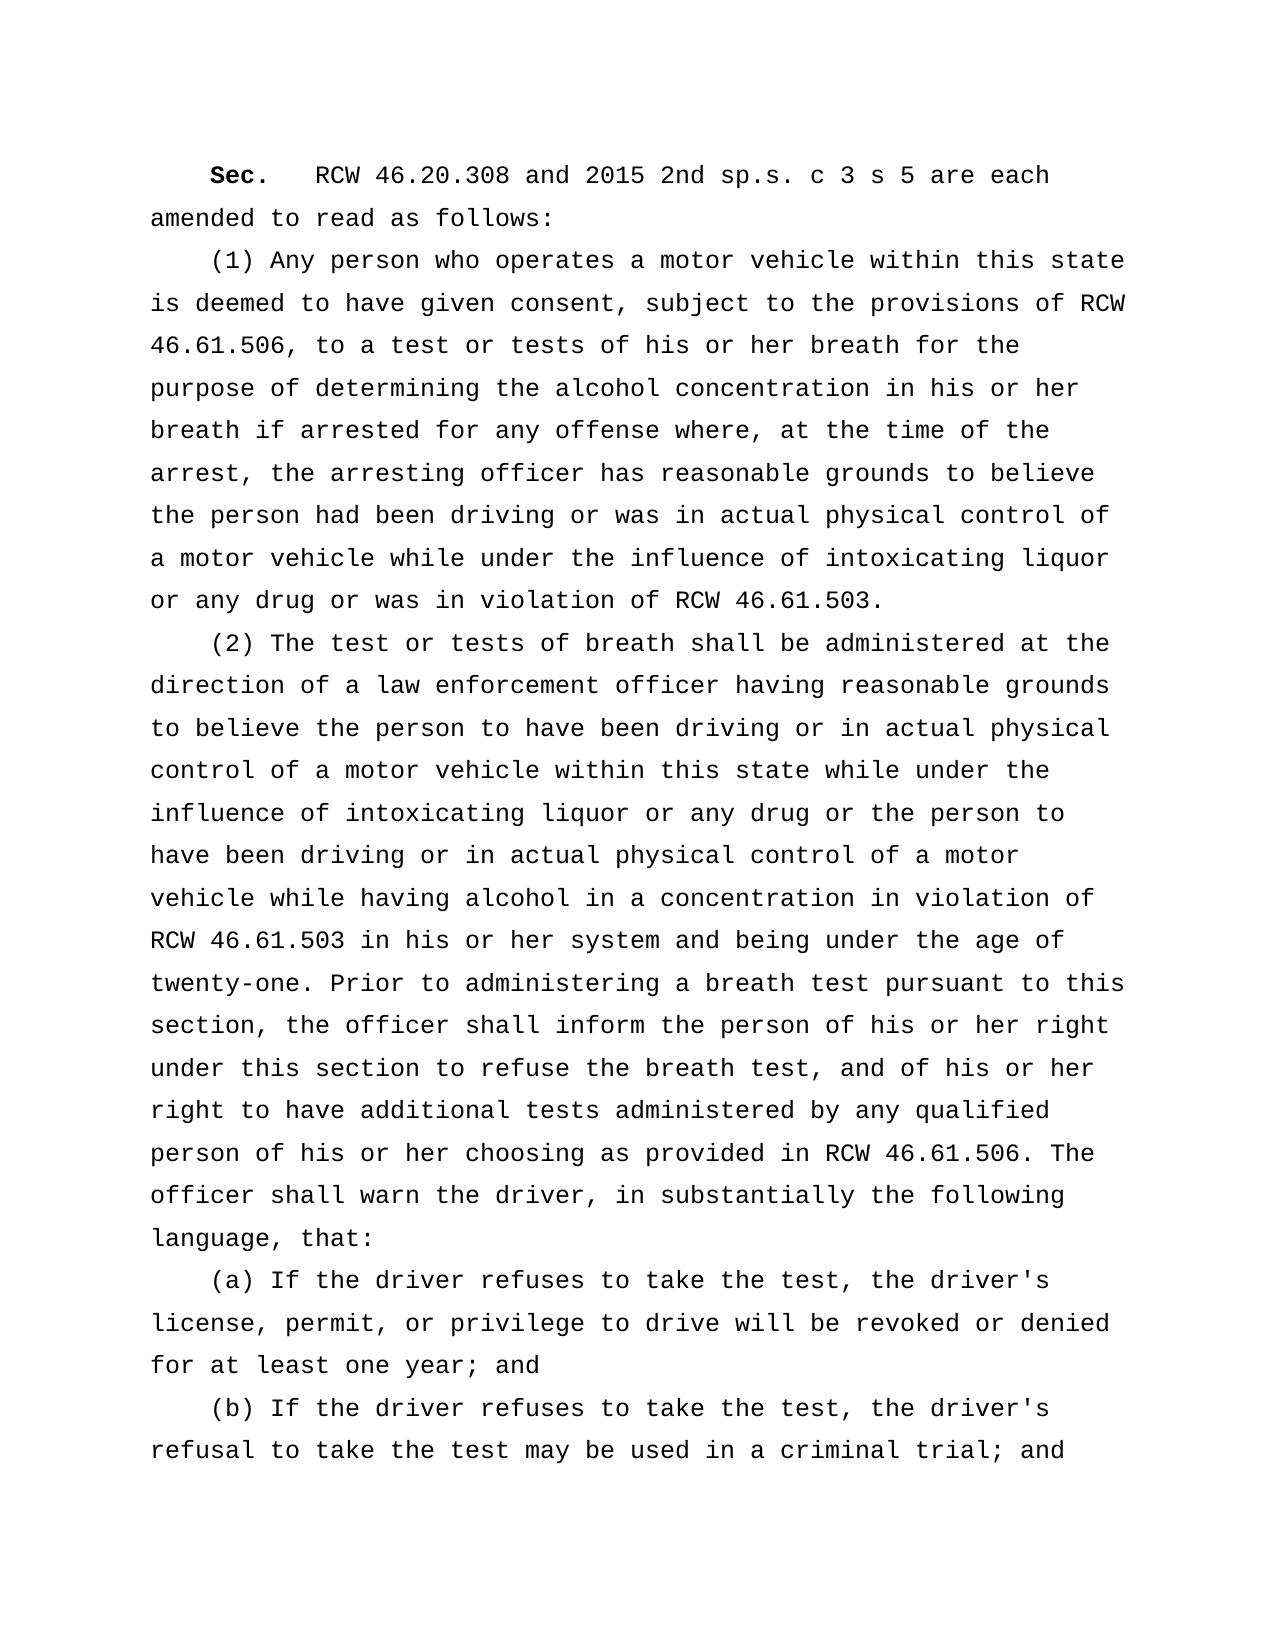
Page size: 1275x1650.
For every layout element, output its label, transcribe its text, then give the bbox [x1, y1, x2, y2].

text (b) If the driver refuses to take the test, the driver's refusal to take the test may be used in a criminal trial; and [150, 1382, 1125, 1467]
text (1) Any person who operates a motor vehicle within this state is deemed to have given consent, subject to the provisions of RCW 46.61.506, to a test or tests of his or her breath for the purpose of determining the alcohol concentration in his or her breath if arrested for any offense where, at the time of the arrest, the arresting officer has reasonable grounds to believe the person had been driving or was in actual physical control of a motor vehicle while under the influence of intoxicating liquor or any drug or was in violation of RCW 46.61.503. [150, 235, 1125, 617]
text (a) If the driver refuses to take the test, the driver's license, permit, or privilege to drive will be revoked or denied for at least one year; and [150, 1255, 1125, 1382]
text (2) The test or tests of breath shall be administered at the direction of a law enforcement officer having reasonable grounds to believe the person to have been driving or in actual physical control of a motor vehicle within this state while under the influence of intoxicating liquor or any drug or the person to have been driving or in actual physical control of a motor vehicle while having alcohol in a concentration in violation of RCW 46.61.503 in his or her system and being under the age of twenty-one. Prior to administering a breath test pursuant to this section, the officer shall inform the person of his or her right under this section to refuse the breath test, and of his or her right to have additional tests administered by any qualified person of his or her choosing as provided in RCW 46.61.506. The officer shall warn the driver, in substantially the following language, that: [150, 617, 1125, 1255]
text Sec. RCW 46.20.308 and 2015 2nd sp.s. c 3 s 5 are each amended to read as follows: [150, 150, 1125, 235]
